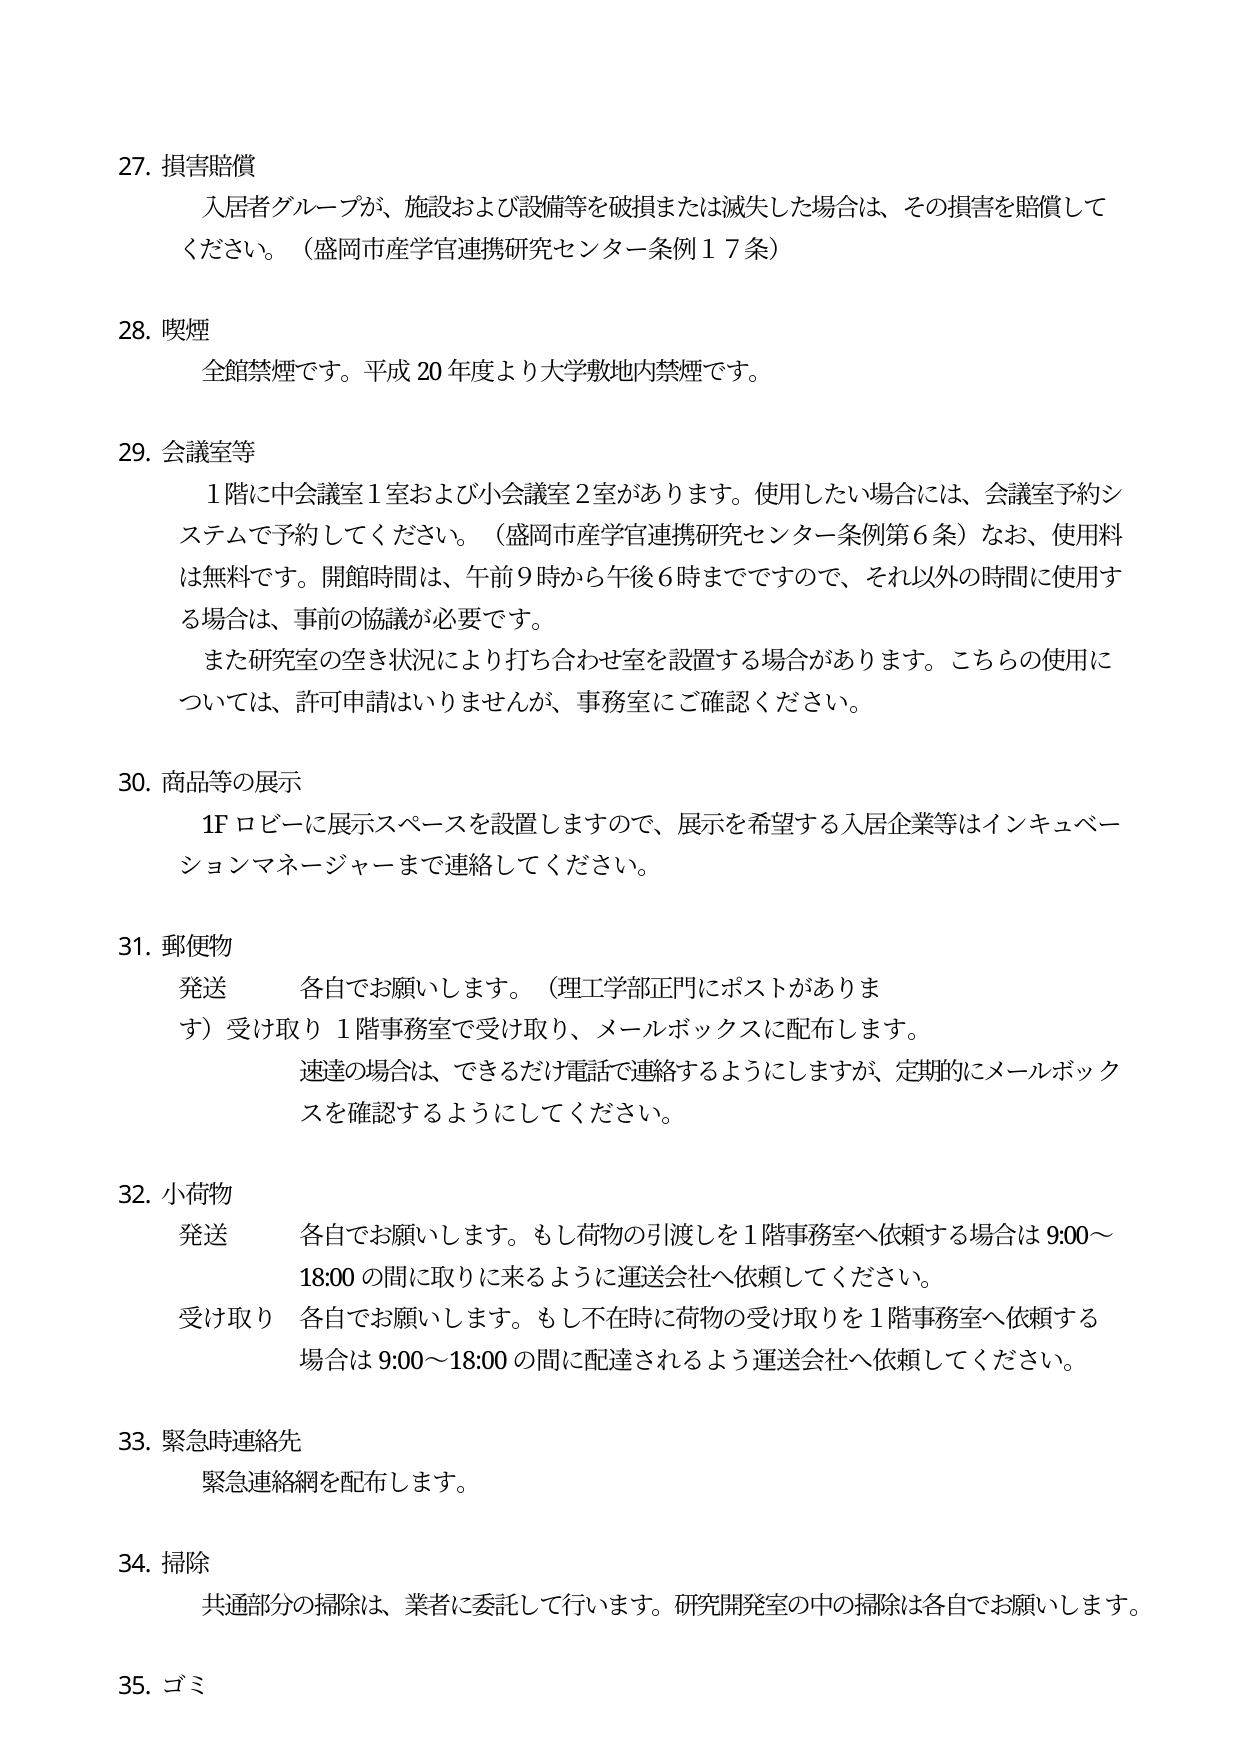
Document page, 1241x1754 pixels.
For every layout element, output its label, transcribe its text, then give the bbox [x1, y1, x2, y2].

list 損害賠償 [118, 147, 1146, 183]
text 受け取り 各自でお願いします。もし不在時に荷物の受け取りを１階事務室へ依頼する場合は9:00～18:00の間に配達されるよう運送会社へ依頼してください。 [178, 1299, 1124, 1376]
list 商品等の展示 [118, 763, 1146, 799]
text 発送 各自でお願いします。もし荷物の引渡しを１階事務室へ依頼する場合は9:00～ [178, 1216, 1146, 1252]
list 緊急時連絡先 [118, 1421, 1146, 1457]
list 郵便物 [118, 927, 1146, 963]
text 発送 各自でお願いします。（理工学部正門にポストがあります）受け取り １階事務室で受け取り、メールボックスに配布します。 [178, 968, 916, 1046]
text 1Fロビーに展示スペースを設置しますので、展示を希望する入居企業等はインキュベーションマネージャーまで連絡してください。 [178, 804, 1124, 882]
text 速達の場合は、できるだけ電話で連絡するようにしますが、定期的にメールボックスを確認するようにしてください。 [299, 1052, 1124, 1129]
text 緊急連絡網を配布します。 [201, 1463, 1146, 1499]
text 入居者グループが、施設および設備等を破損または滅失した場合は、その損害を賠償してください。（盛岡市産学官連携研究センター条例１７条） [178, 188, 1123, 265]
text １階に中会議室１室および小会議室２室があります。使用したい場合には、会議室予約システムで予約してください。（盛岡市産学官連携研究センター条例第６条）なお、使用料は無料です。開館時間は、午前９時から午後６時までですので、それ以外の時間に使用する場合は、事前の協議が必要です。 [178, 474, 1124, 635]
list 掃除 [118, 1544, 1146, 1580]
text また研究室の空き状況により打ち合わせ室を設置する場合があります。こちらの使用については、許可申請はいりませんが、事務室にご確認ください。 [178, 641, 1135, 718]
list ゴミ [118, 1666, 1146, 1702]
list 会議室等 [118, 433, 1146, 469]
list 小荷物 [118, 1174, 1146, 1210]
text 全館禁煙です。平成20年度より大学敷地内禁煙です。 [201, 352, 1146, 388]
list 喫煙 [118, 311, 1146, 347]
text 共通部分の掃除は、業者に委託して行います。研究開発室の中の掃除は各自でお願いします。 [201, 1585, 1146, 1621]
text 18:00の間に取りに来るように運送会社へ依頼してください。 [299, 1257, 1146, 1293]
